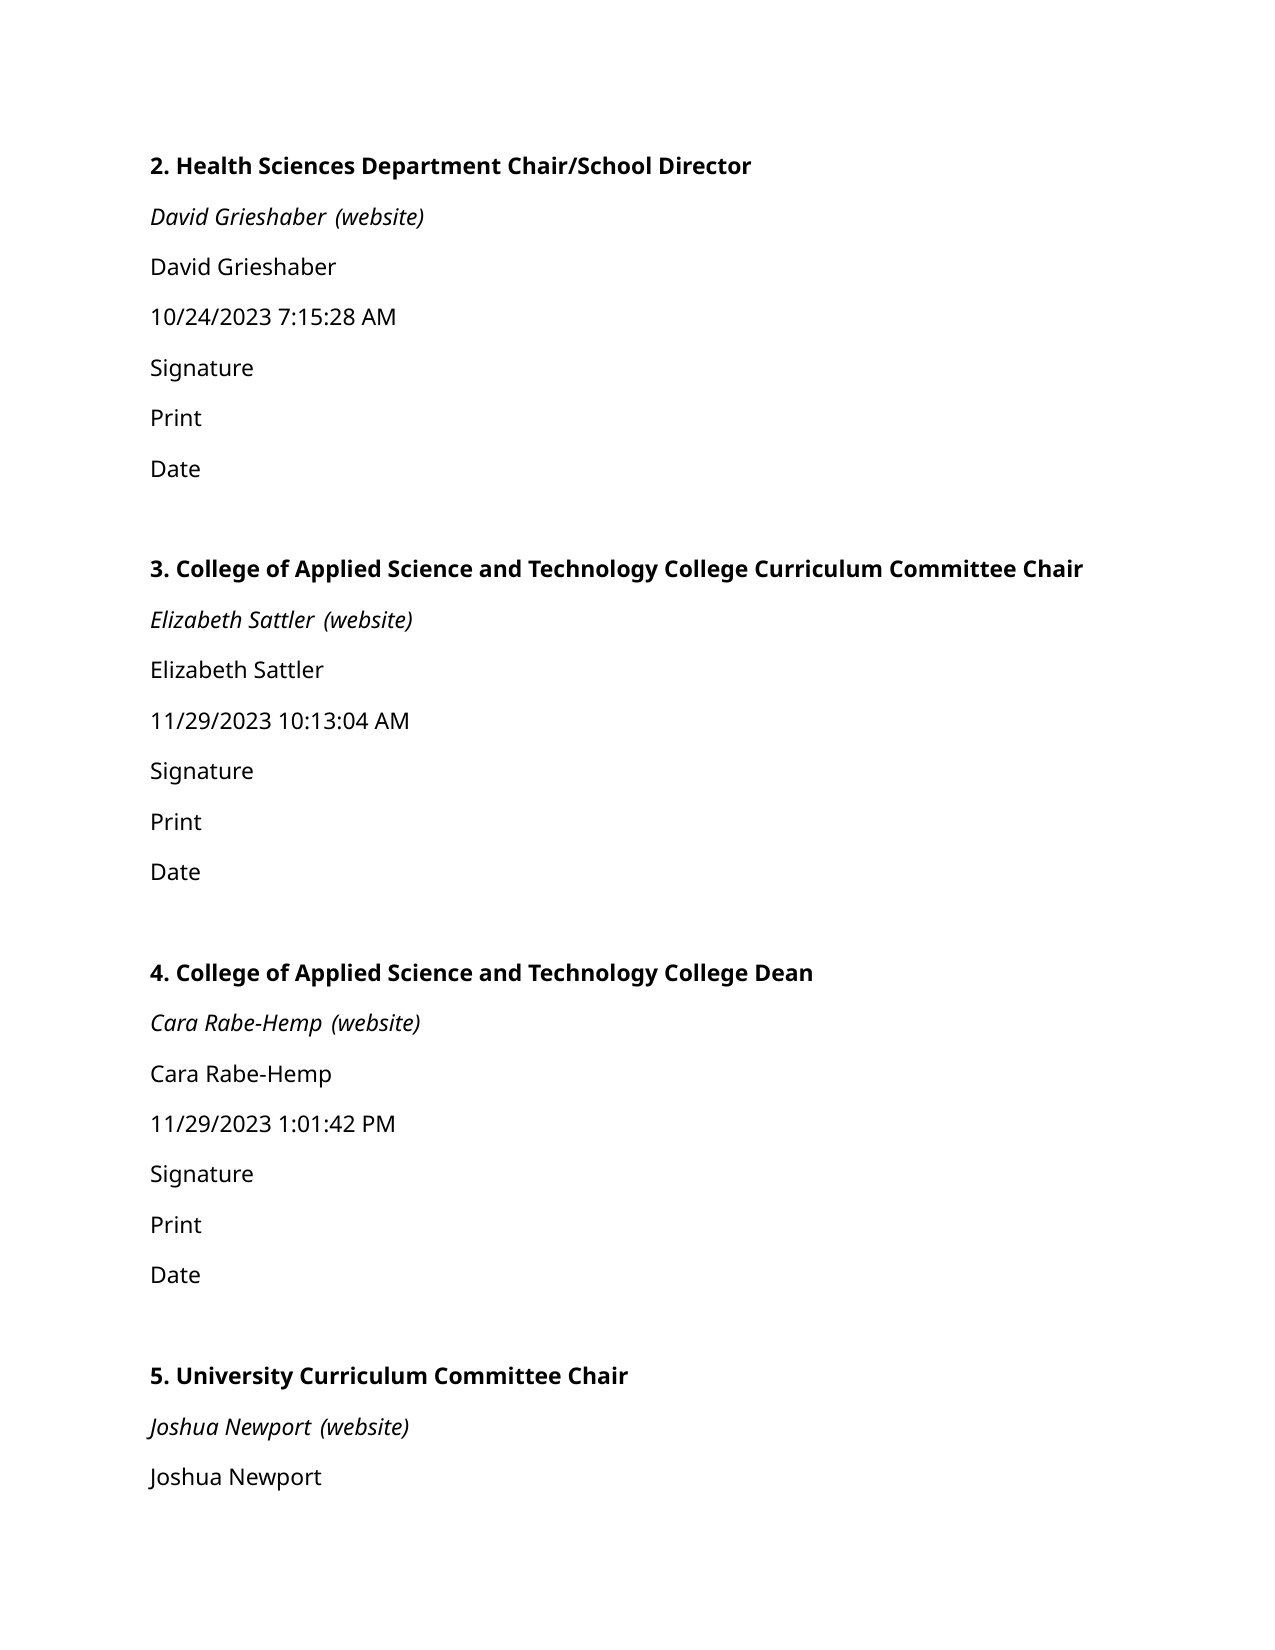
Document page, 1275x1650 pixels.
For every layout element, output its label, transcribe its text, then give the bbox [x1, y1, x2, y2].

text David Grieshaber [150, 251, 1125, 282]
text Print [150, 1209, 1125, 1240]
text Elizabeth Sattler (website) [150, 604, 1125, 635]
text 5. University Curriculum Committee Chair [150, 1360, 1125, 1391]
text Signature [150, 755, 1125, 786]
text Elizabeth Sattler [150, 654, 1125, 685]
text Date [150, 856, 1125, 887]
text 3. College of Applied Science and Technology College Curriculum Committee Chair [150, 553, 1125, 584]
text Print [150, 402, 1125, 433]
text 10/24/2023 7:15:28 AM [150, 301, 1125, 332]
text 11/29/2023 1:01:42 PM [150, 1108, 1125, 1139]
text Date [150, 452, 1125, 484]
text 4. College of Applied Science and Technology College Dean [150, 957, 1125, 988]
text Cara Rabe-Hemp (website) [150, 1007, 1125, 1038]
text Joshua Newport (website) [150, 1410, 1125, 1442]
text 2. Health Sciences Department Chair/School Director [150, 150, 1125, 181]
text Joshua Newport [150, 1461, 1125, 1492]
text Signature [150, 1158, 1125, 1189]
text 11/29/2023 10:13:04 AM [150, 704, 1125, 736]
text Cara Rabe-Hemp [150, 1057, 1125, 1089]
text Signature [150, 352, 1125, 383]
text Print [150, 805, 1125, 837]
text David Grieshaber (website) [150, 200, 1125, 232]
text Date [150, 1259, 1125, 1290]
